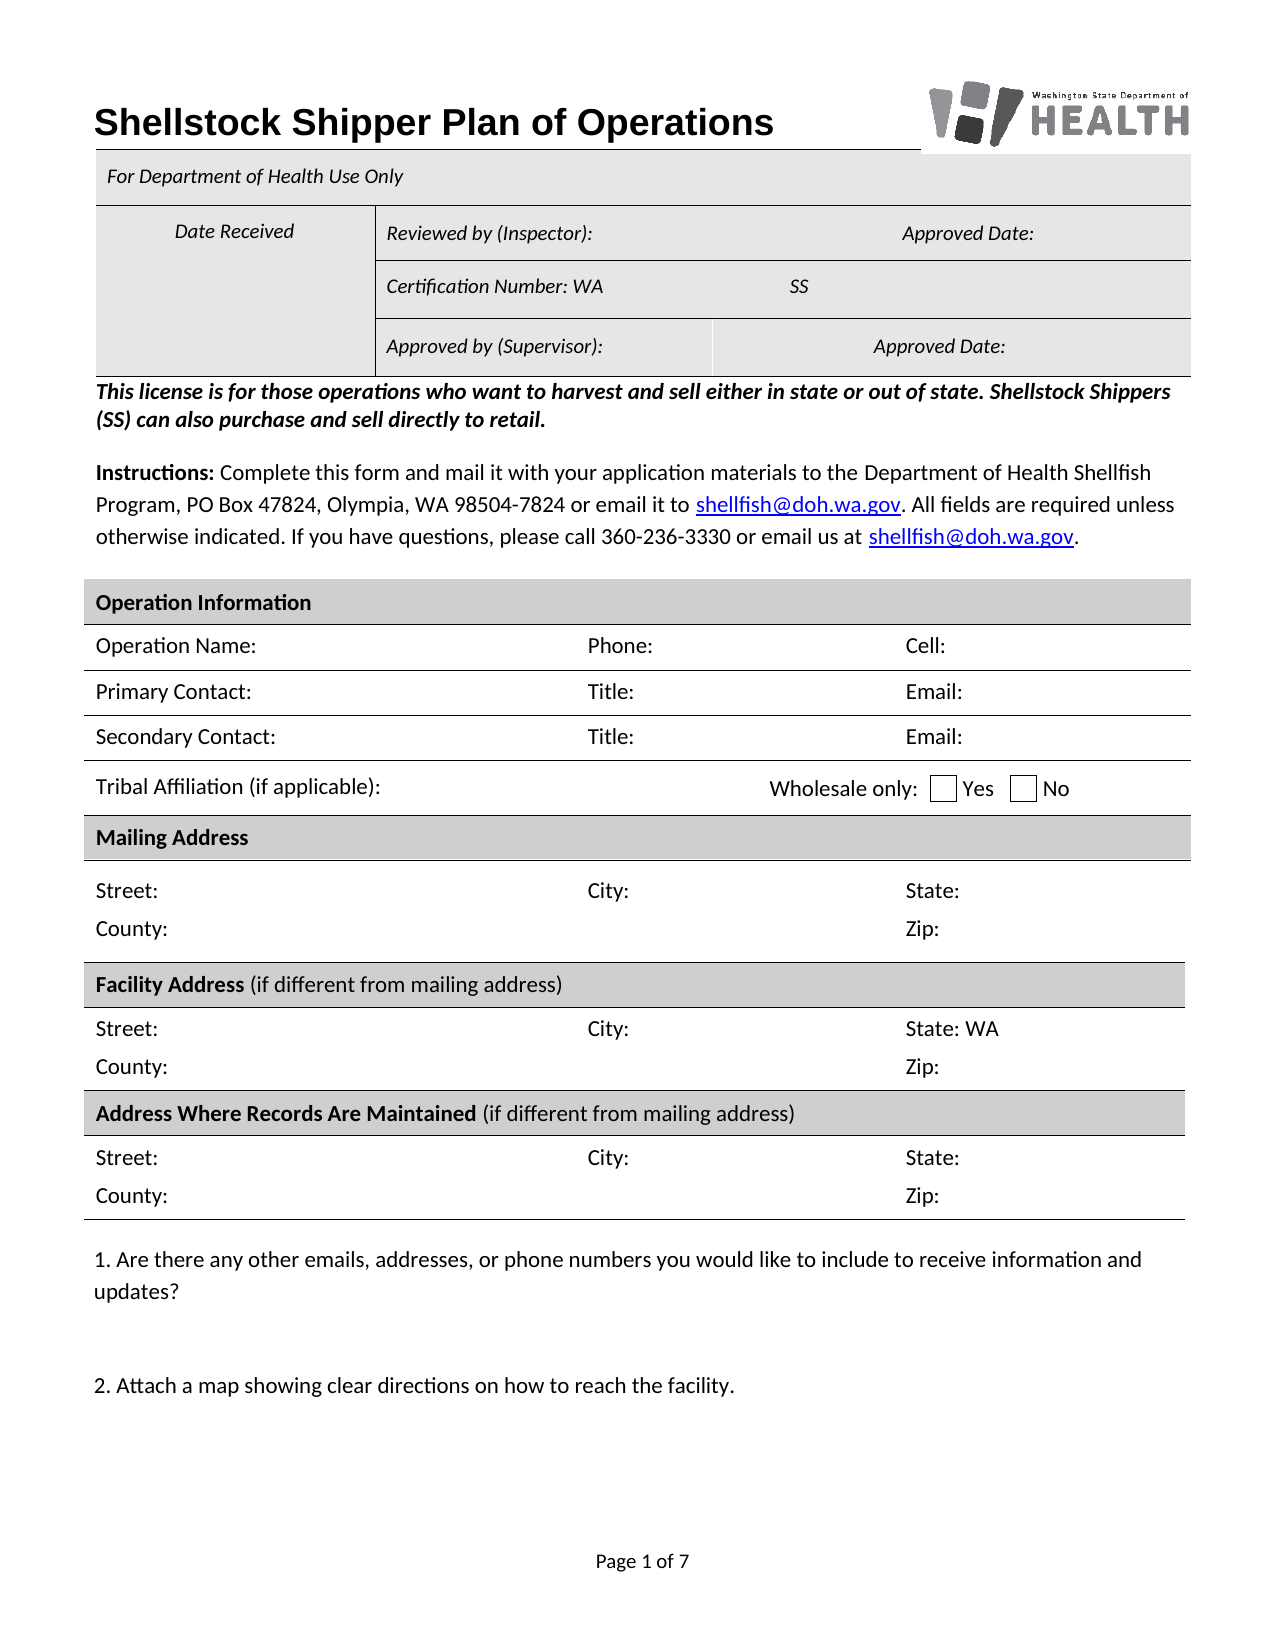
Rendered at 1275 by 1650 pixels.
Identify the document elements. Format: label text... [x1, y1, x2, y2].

table_cell State: Zip: [894, 861, 1185, 962]
table_cell Phone: [576, 625, 894, 669]
table_cell Street: County: [84, 1136, 576, 1219]
table_cell Address Where Records Are Maintained (if different from mailing address) [84, 1091, 1185, 1135]
table_cell Email: [894, 671, 1191, 715]
table_cell Title: [576, 671, 894, 715]
table_cell Title: [576, 716, 894, 760]
table_cell Primary Contact: [84, 671, 576, 715]
table_header This license is for those operations who want to harvest and sell either in state or out of state. Shellstock Shippers (SS) can also purchase and sell directly to retail. Instructions: Complete this form and mail it with your application materials to the Department of Health Shellfish Program, PO Box 47824, Olympia, WA 98504-7824 or email it to shellfish@doh.wa.gov. All fields are required unless otherwise indicated. If you have questions, please call 360-236-3330 or email us at shellfish@doh.wa.gov. [84, 149, 1191, 579]
table_cell Facility Address (if different from mailing address) [84, 963, 1185, 1007]
table_cell Operation Information [84, 579, 1191, 624]
table_cell Email: [894, 716, 1191, 760]
table_cell Operation Name: [84, 625, 576, 669]
table_cell State: Zip: [894, 1136, 1185, 1219]
table_cell Cell: [894, 625, 1191, 669]
table_cell Mailing Address [84, 816, 1191, 859]
table_cell Tribal Affiliation (if applicable): [84, 761, 576, 814]
table_cell City: [576, 1136, 894, 1219]
table_cell State: WA Zip: [894, 1008, 1185, 1090]
table_cell Wholesale only: Yes No [576, 761, 1191, 814]
table_cell City: [576, 861, 894, 962]
subtitle Shellstock Shipper Plan of Operations [94, 100, 921, 143]
table_cell Secondary Contact: [84, 716, 576, 760]
table_cell City: [576, 1008, 894, 1090]
table_cell Street: County: [84, 1008, 576, 1090]
text 2. Attach a map showing clear directions on how to reach the facility. [94, 1371, 1191, 1399]
text 1. Are there any other emails, addresses, or phone numbers you would like to include to receive information and updates? [94, 1245, 1191, 1306]
table_cell Street: County: [84, 861, 576, 962]
picture [921, 73, 1196, 154]
